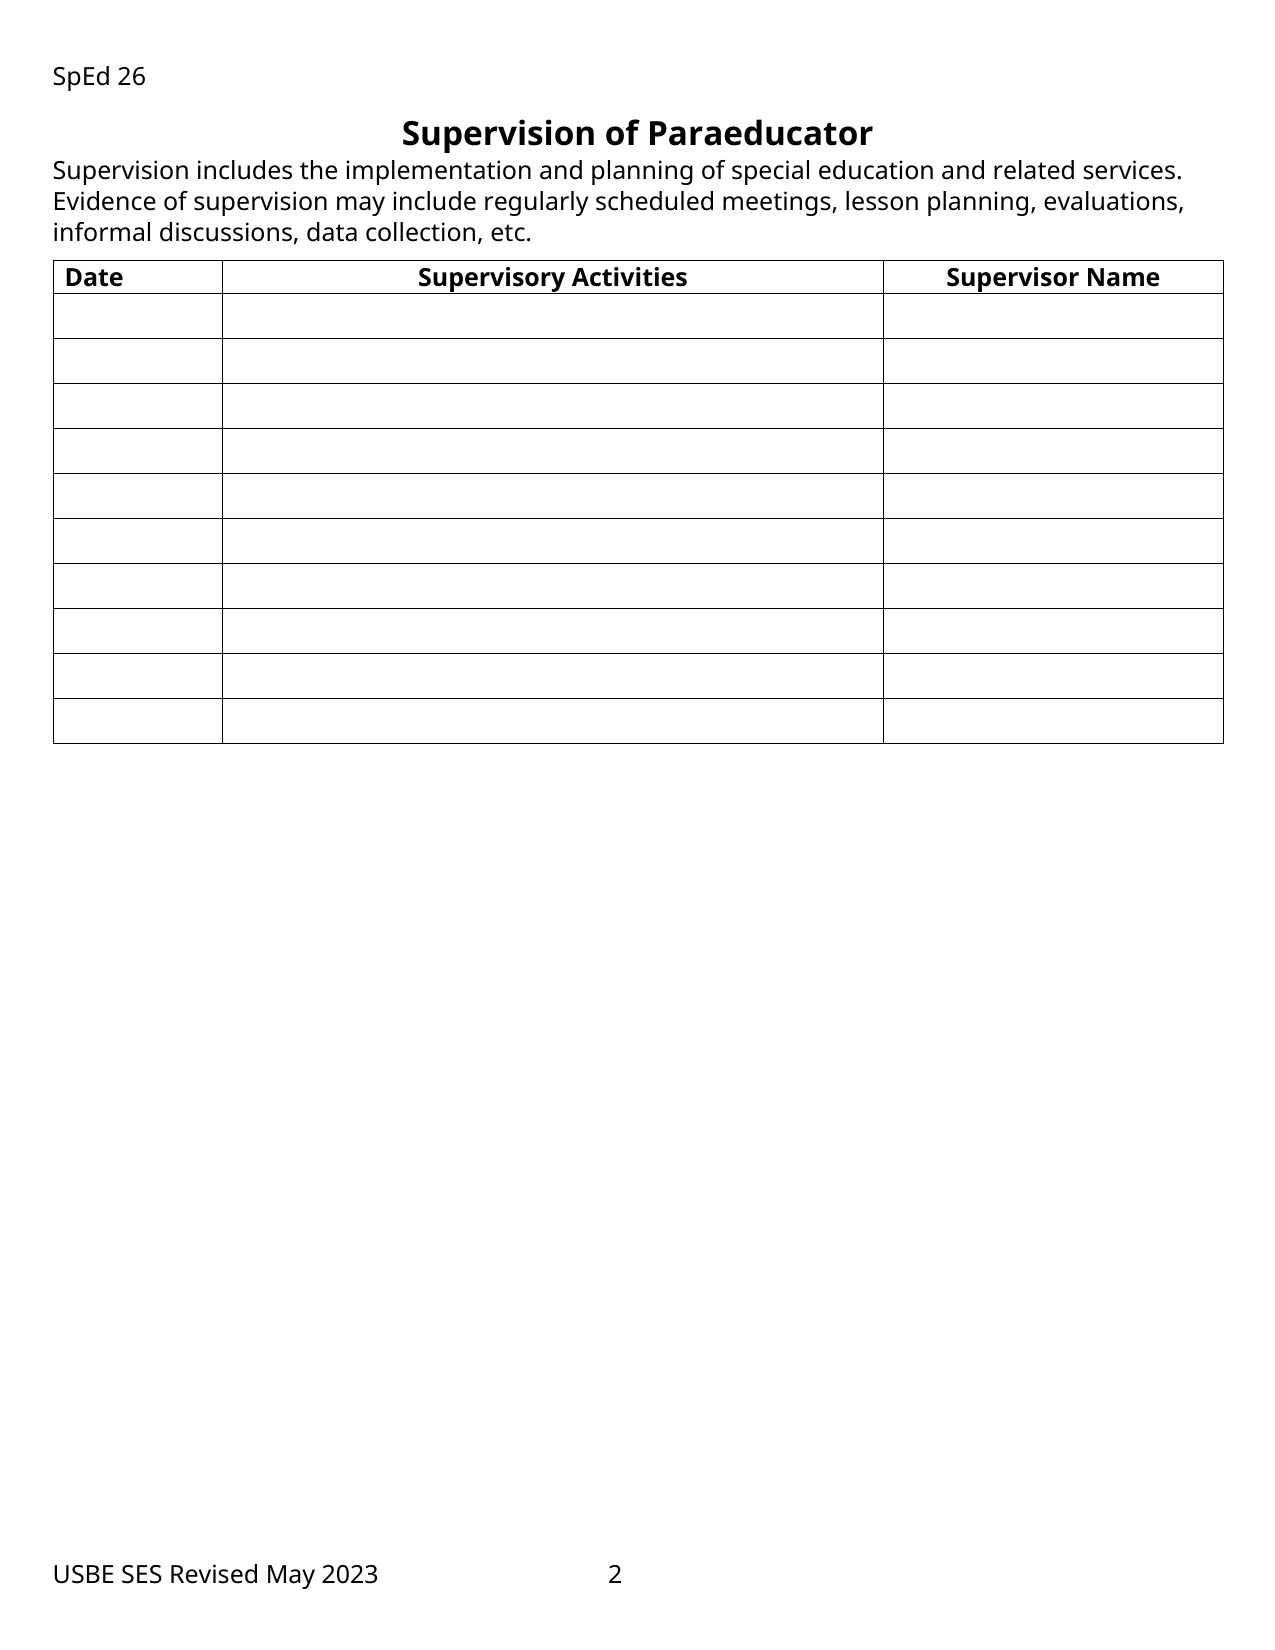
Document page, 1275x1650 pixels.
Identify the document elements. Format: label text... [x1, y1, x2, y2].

table_cell [884, 564, 1223, 608]
table_cell [223, 474, 883, 518]
table_cell [884, 384, 1223, 428]
table_cell [54, 339, 222, 383]
table_cell [223, 519, 883, 563]
table_cell [54, 429, 222, 473]
table_header Date [54, 261, 222, 293]
table_cell [223, 339, 883, 383]
table_cell [884, 519, 1223, 563]
table_cell [223, 609, 883, 653]
table_cell [223, 384, 883, 428]
text Supervision includes the implementation and planning of special education and related services. Evidence of supervision may include regularly scheduled meetings, lesson planning, evaluations, informal discussions, data collection, etc. [52, 154, 1222, 248]
table_cell [884, 429, 1223, 473]
table_cell [223, 699, 883, 743]
table_cell [223, 294, 883, 338]
table_header Supervisor Name [884, 261, 1223, 293]
table_cell [223, 429, 883, 473]
table_cell [884, 609, 1223, 653]
table_cell [54, 474, 222, 518]
table_cell [884, 474, 1223, 518]
table_cell [884, 339, 1223, 383]
table_header Supervisory Activities [223, 261, 883, 293]
table_cell [884, 654, 1223, 698]
table_cell [223, 654, 883, 698]
table_cell [54, 384, 222, 428]
table_cell [54, 564, 222, 608]
subtitle Supervision of Paraeducator [52, 112, 1222, 154]
table_cell [54, 294, 222, 338]
table_cell [54, 699, 222, 743]
table_cell [884, 294, 1223, 338]
table_cell [884, 699, 1223, 743]
table_cell [54, 609, 222, 653]
table_cell [54, 519, 222, 563]
table_cell [54, 654, 222, 698]
table_cell [223, 564, 883, 608]
